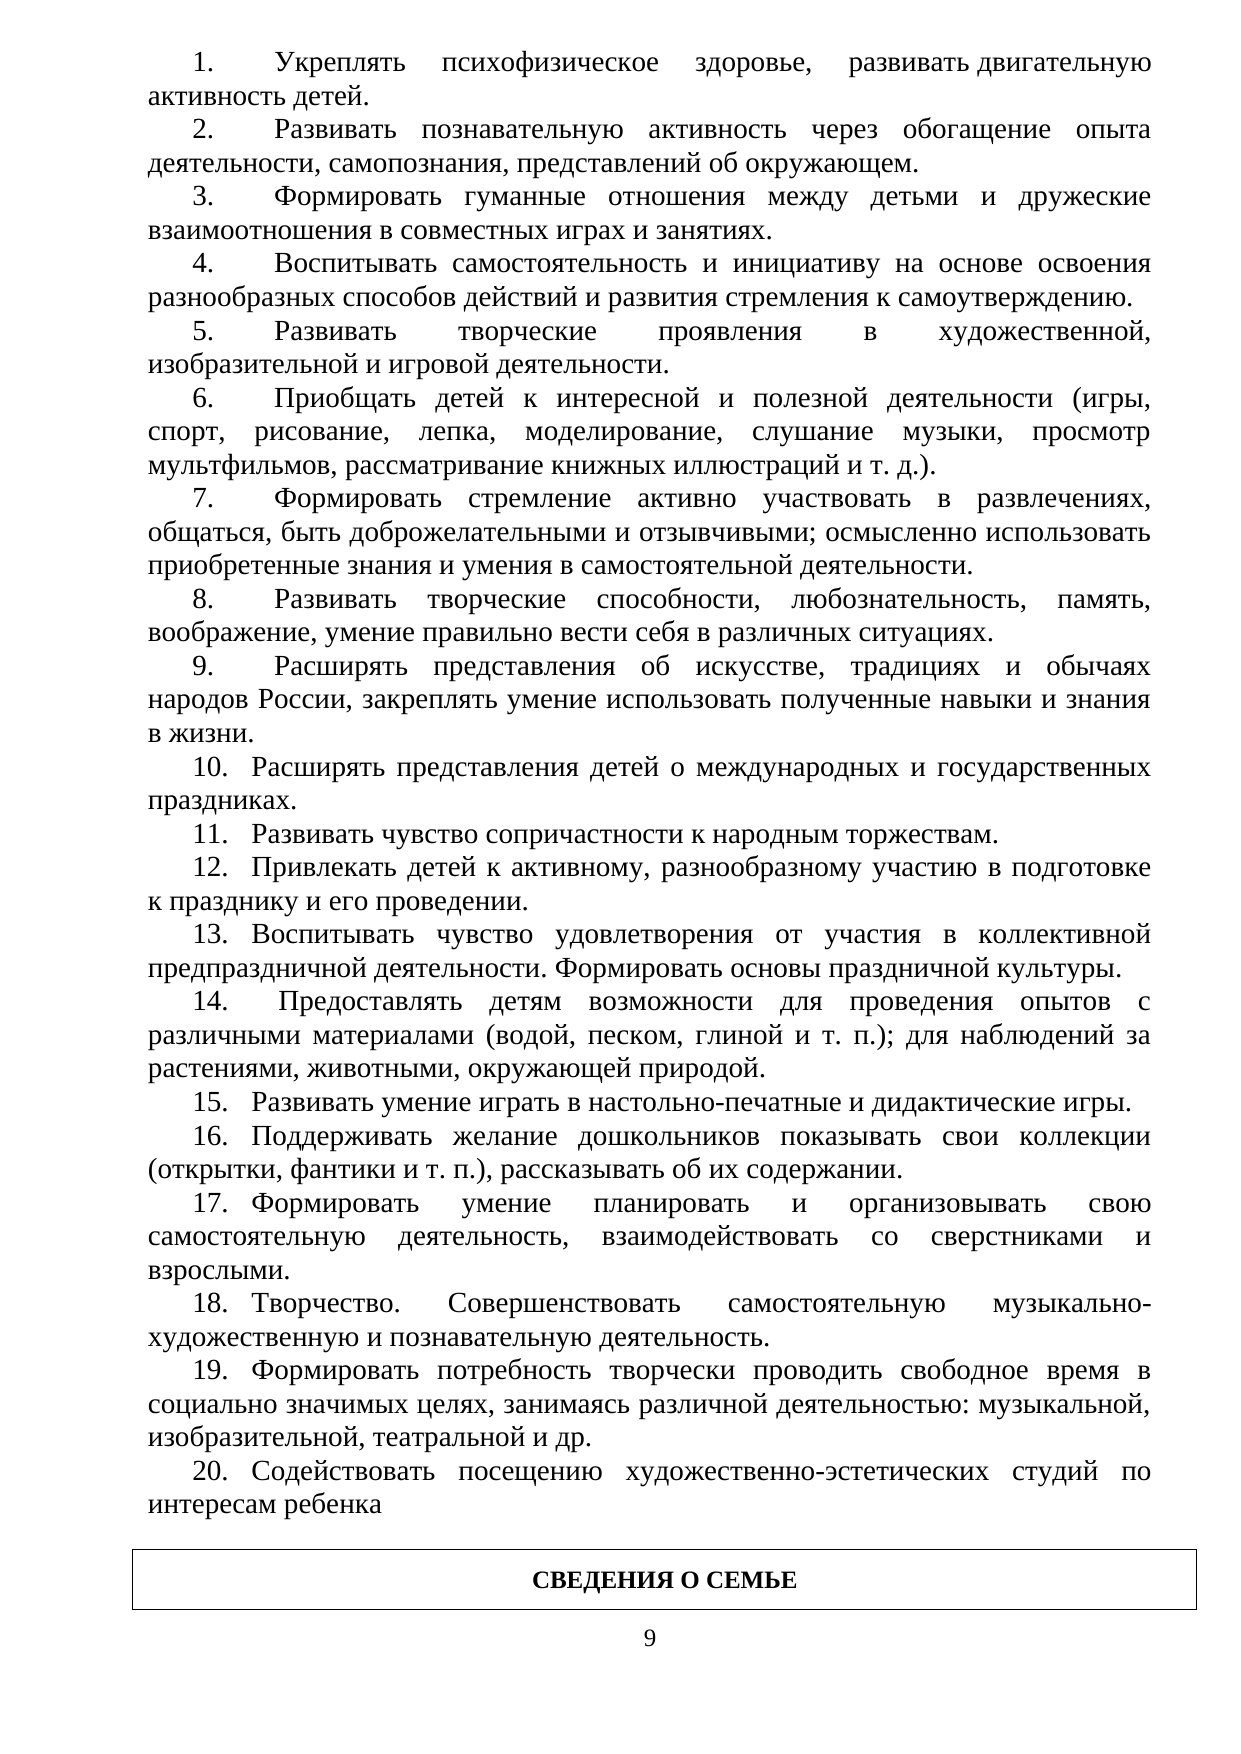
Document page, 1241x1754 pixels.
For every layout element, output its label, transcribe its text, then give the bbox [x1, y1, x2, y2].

list Укреплять психофизическое здоровье, развивать двигательную активность детей. [148, 44, 1152, 111]
list Воспитывать чувство удовлетворения от участия в коллективной предпраздничной деятельности. Формировать основы праздничной культуры. [148, 916, 1152, 983]
list Приобщать детей к интересной и полезной деятельности (игры, спорт, рисование, лепка, моделирование, слушание музыки, просмотр мультфильмов, рассматривание книжных иллюстраций и т. д.). [148, 380, 1152, 480]
list Развивать чувство сопричастности к народным торжествам. [148, 816, 1152, 849]
list Формировать умение планировать и организовывать свою самостоятельную деятельность, взаимодействовать со сверстниками и взрослыми. [148, 1185, 1152, 1285]
table_header СВЕДЕНИЯ О СЕМЬЕ [133, 1550, 1196, 1608]
list Развивать познавательную активность через обогащение опыта деятельности, самопознания, представлений об окружающем. [148, 111, 1152, 178]
list Развивать творческие способности, любознательность, память, воображение, умение правильно вести себя в различных ситуациях. [148, 581, 1152, 648]
list Привлекать детей к активному, разнообразному участию в подготовке к празднику и его проведении. [148, 849, 1152, 916]
list Развивать творческие проявления в художественной, изобразительной и игровой деятельности. [148, 313, 1152, 380]
list Формировать гуманные отношения между детьми и дружеские взаимоотношения в совместных играх и занятиях. [148, 178, 1152, 246]
list Расширять представления об искусстве, традициях и обычаях народов России, закреплять умение использовать полученные навыки и знания в жизни. [148, 648, 1152, 749]
list Содействовать посещению художественно-эстетических студий по интересам ребенка [148, 1453, 1152, 1520]
list Воспитывать самостоятельность и инициативу на основе освоения разнообразных способов действий и развития стремления к самоутверждению. [148, 246, 1152, 313]
list Формировать стремление активно участвовать в развлечениях, общаться, быть доброжелательными и отзывчивыми; осмысленно использовать приобретенные знания и умения в самостоятельной деятельности. [148, 480, 1152, 581]
list Творчество. Совершенствовать самостоятельную музыкально-художественную и познавательную деятельность. [148, 1285, 1152, 1352]
list Формировать потребность творчески проводить свободное время в социально значимых целях, занимаясь различной деятельностью: музыкальной, изобразительной, театральной и др. [148, 1352, 1152, 1453]
list Расширять представления детей о международных и государственных праздниках. [148, 749, 1152, 816]
list Поддерживать желание дошкольников показывать свои коллекции (открытки, фантики и т. п.), рассказывать об их содержании. [148, 1118, 1152, 1185]
list Предоставлять детям возможности для проведения опытов с различными материалами (водой, песком, глиной и т. п.); для наблюдений за растениями, животными, окружающей природой. [148, 983, 1152, 1084]
list Развивать умение играть в настольно-печатные и дидактические игры. [148, 1084, 1152, 1118]
